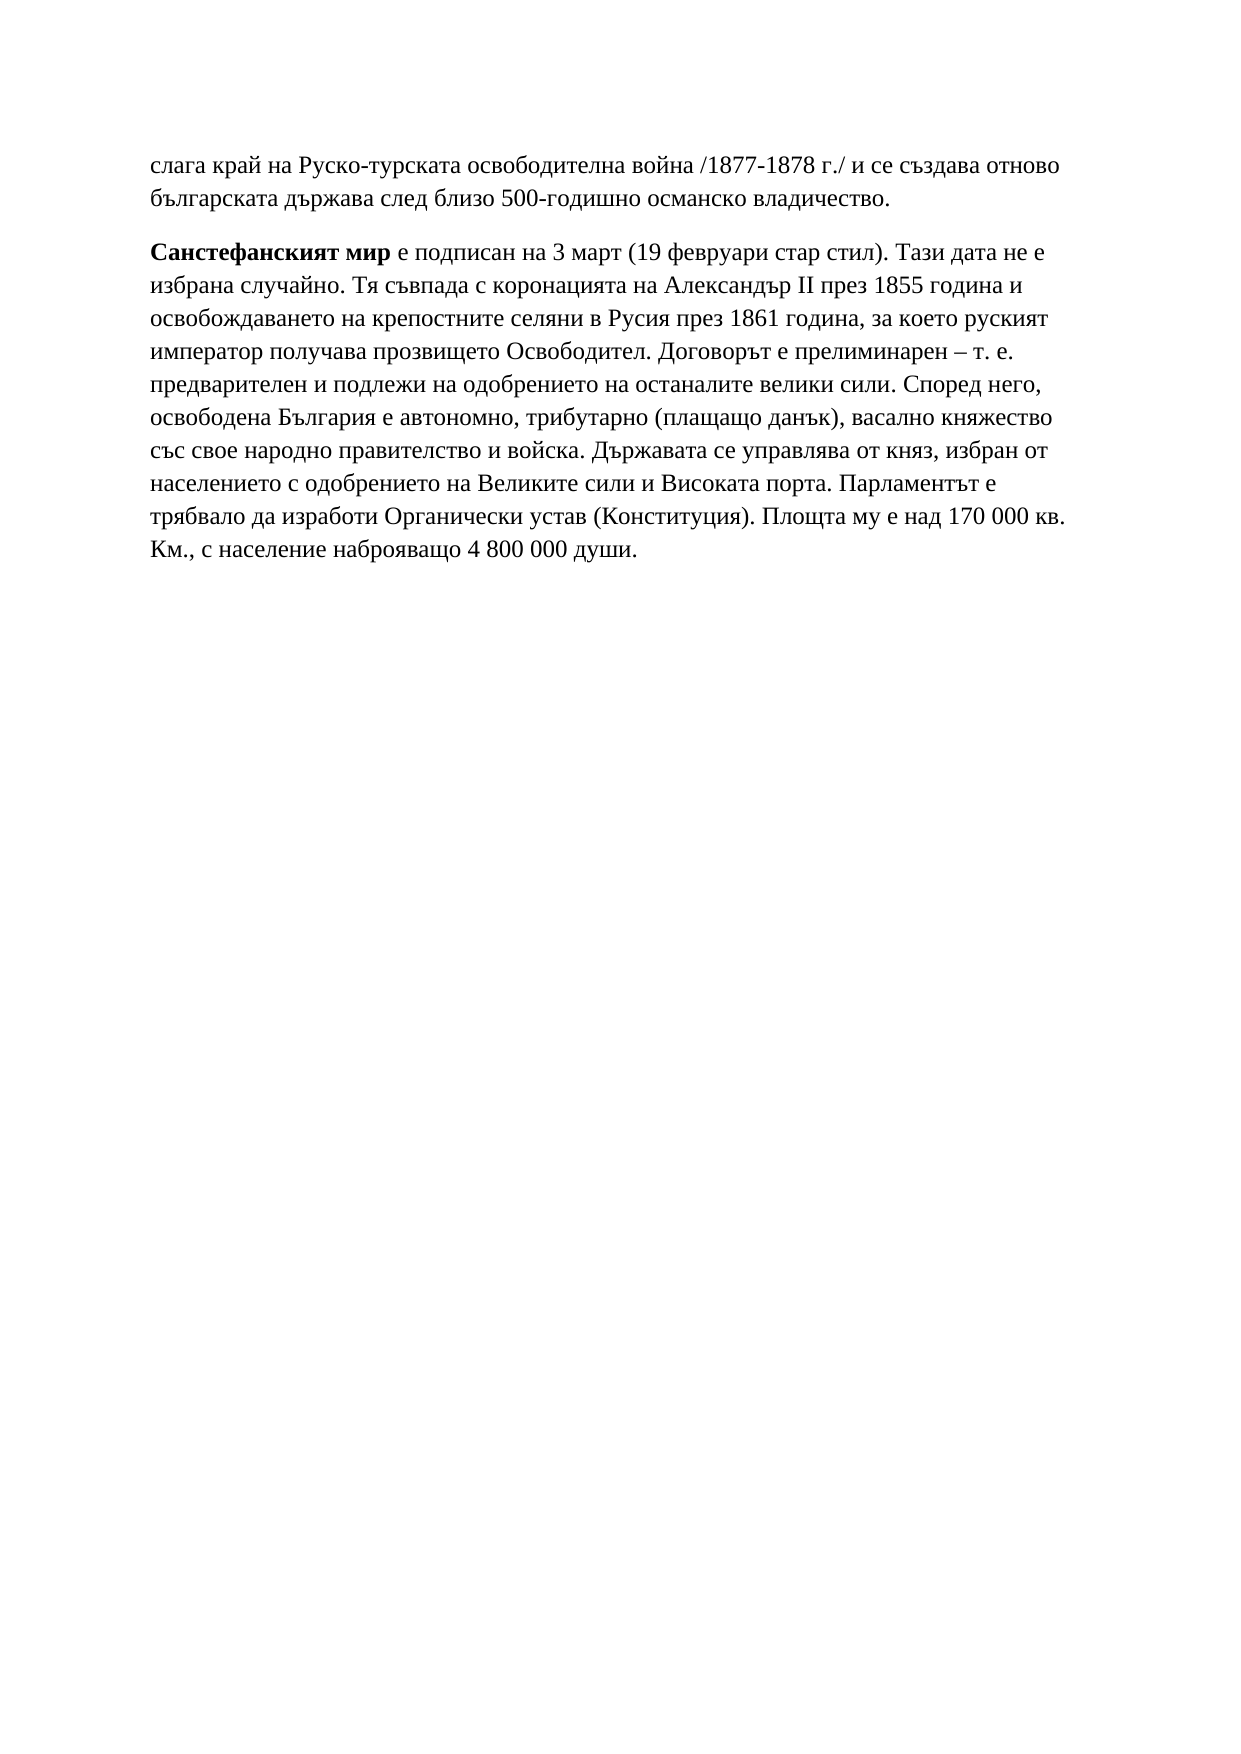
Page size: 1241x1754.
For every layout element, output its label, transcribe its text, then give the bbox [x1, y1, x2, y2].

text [150, 150, 1090, 212]
text Санстефанският мир е подписан на 3 март (19 февруари стар стил). Тази дата не е избрана случайно. Тя съвпада с коронацията на Александър ІІ през 1855 година и освобождаването на крепостните селяни в Русия през 1861 година, за което руският император получава прозвището Освободител. Договорът е прелиминарен – т. е. предварителен и подлежи на одобрението на останалите велики сили. Според него, освободена България е автономно, трибутарно (плащащо данък), васално княжество със свое народно правителство и войска. Държавата се управлява от княз, избран от населението с одобрението на Великите сили и Високата порта. Парламентът е трябвало да изработи Органически устав (Конституция). Площта му е над 170 000 кв. Км., с население наброяващо 4 800 000 души. [150, 237, 1090, 563]
